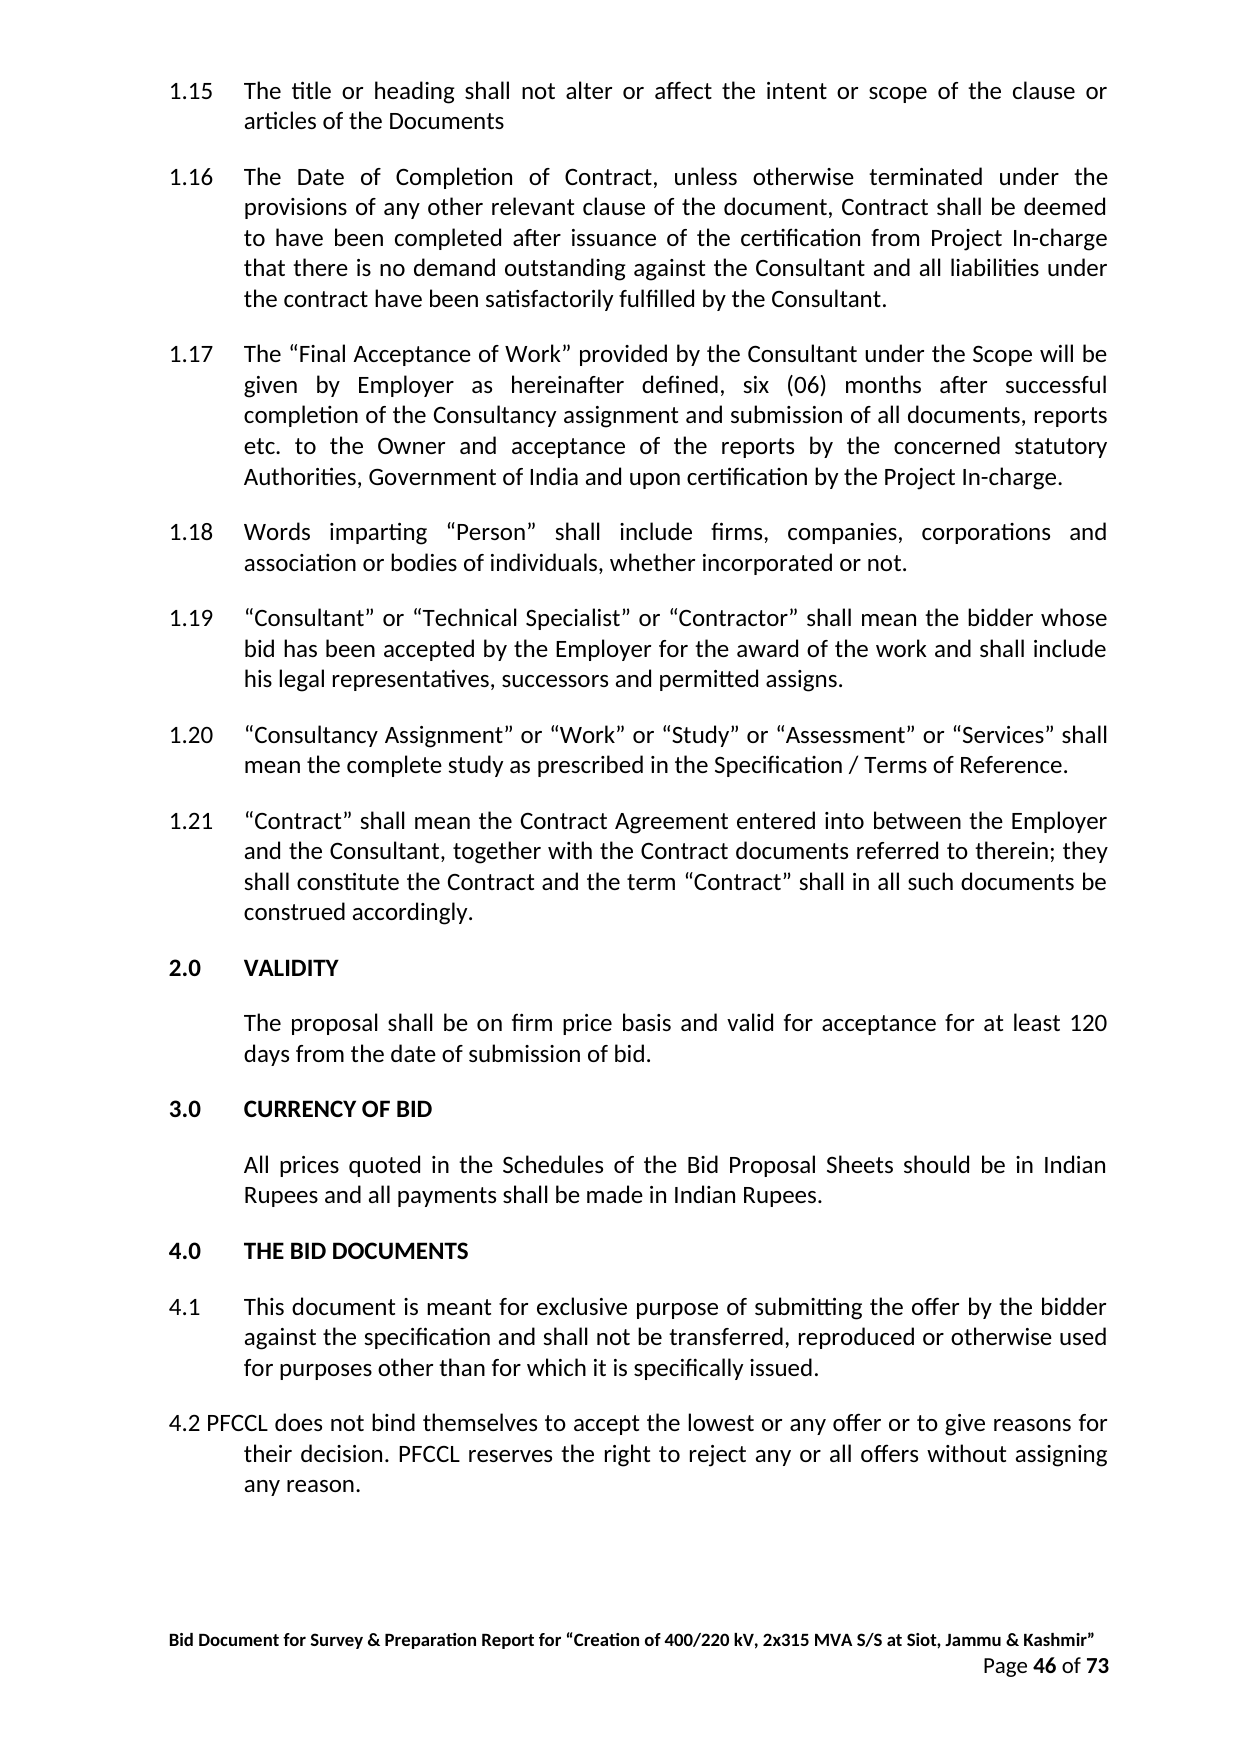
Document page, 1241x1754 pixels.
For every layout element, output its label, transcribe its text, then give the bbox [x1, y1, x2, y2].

text The proposal shall be on firm price basis and valid for acceptance for at least 120 days from the date of submission of bid. [244, 1007, 1109, 1068]
list “Contract” shall mean the Contract Agreement entered into between the Employer and the Consultant, together with the Contract documents referred to therein; they shall constitute the Contract and the term “Contract” shall in all such documents be construed accordingly. [169, 805, 1109, 927]
text 4.1 This document is meant for exclusive purpose of submitting the offer by the bidder against the specification and shall not be transferred, reproduced or otherwise used for purposes other than for which it is specifically issued. [169, 1291, 1109, 1382]
list VALIDITY [169, 952, 1109, 982]
list “Consultancy Assignment” or “Work” or “Study” or “Assessment” or “Services” shall mean the complete study as prescribed in the Specification / Terms of Reference. [169, 719, 1109, 780]
list The title or heading shall not alter or affect the intent or scope of the clause or articles of the Documents [169, 75, 1109, 136]
list Words imparting “Person” shall include firms, companies, corporations and association or bodies of individuals, whether incorporated or not. [169, 516, 1109, 577]
list “Consultant” or “Technical Specialist” or “Contractor” shall mean the bidder whose bid has been accepted by the Employer for the award of the work and shall include his legal representatives, successors and permitted assigns. [169, 602, 1109, 694]
list The Date of Completion of Contract, unless otherwise terminated under the provisions of any other relevant clause of the document, Contract shall be deemed to have been completed after issuance of the certification from Project In-charge that there is no demand outstanding against the Consultant and all liabilities under the contract have been satisfactorily fulfilled by the Consultant. [169, 161, 1109, 314]
text 4.0 THE BID DOCUMENTS [169, 1235, 1109, 1266]
list The “Final Acceptance of Work” provided by the Consultant under the Scope will be given by Employer as hereinafter defined, six (06) months after successful completion of the Consultancy assignment and submission of all documents, reports etc. to the Owner and acceptance of the reports by the concerned statutory Authorities, Government of India and upon certification by the Project In-charge. [169, 339, 1109, 491]
list CURRENCY OF BID [169, 1093, 1109, 1124]
list PFCCL does not bind themselves to accept the lowest or any offer or to give reasons for their decision. PFCCL reserves the right to reject any or all offers without assigning any reason. [169, 1407, 1109, 1499]
text All prices quoted in the Schedules of the Bid Proposal Sheets should be in Indian Rupees and all payments shall be made in Indian Rupees. [244, 1149, 1109, 1210]
